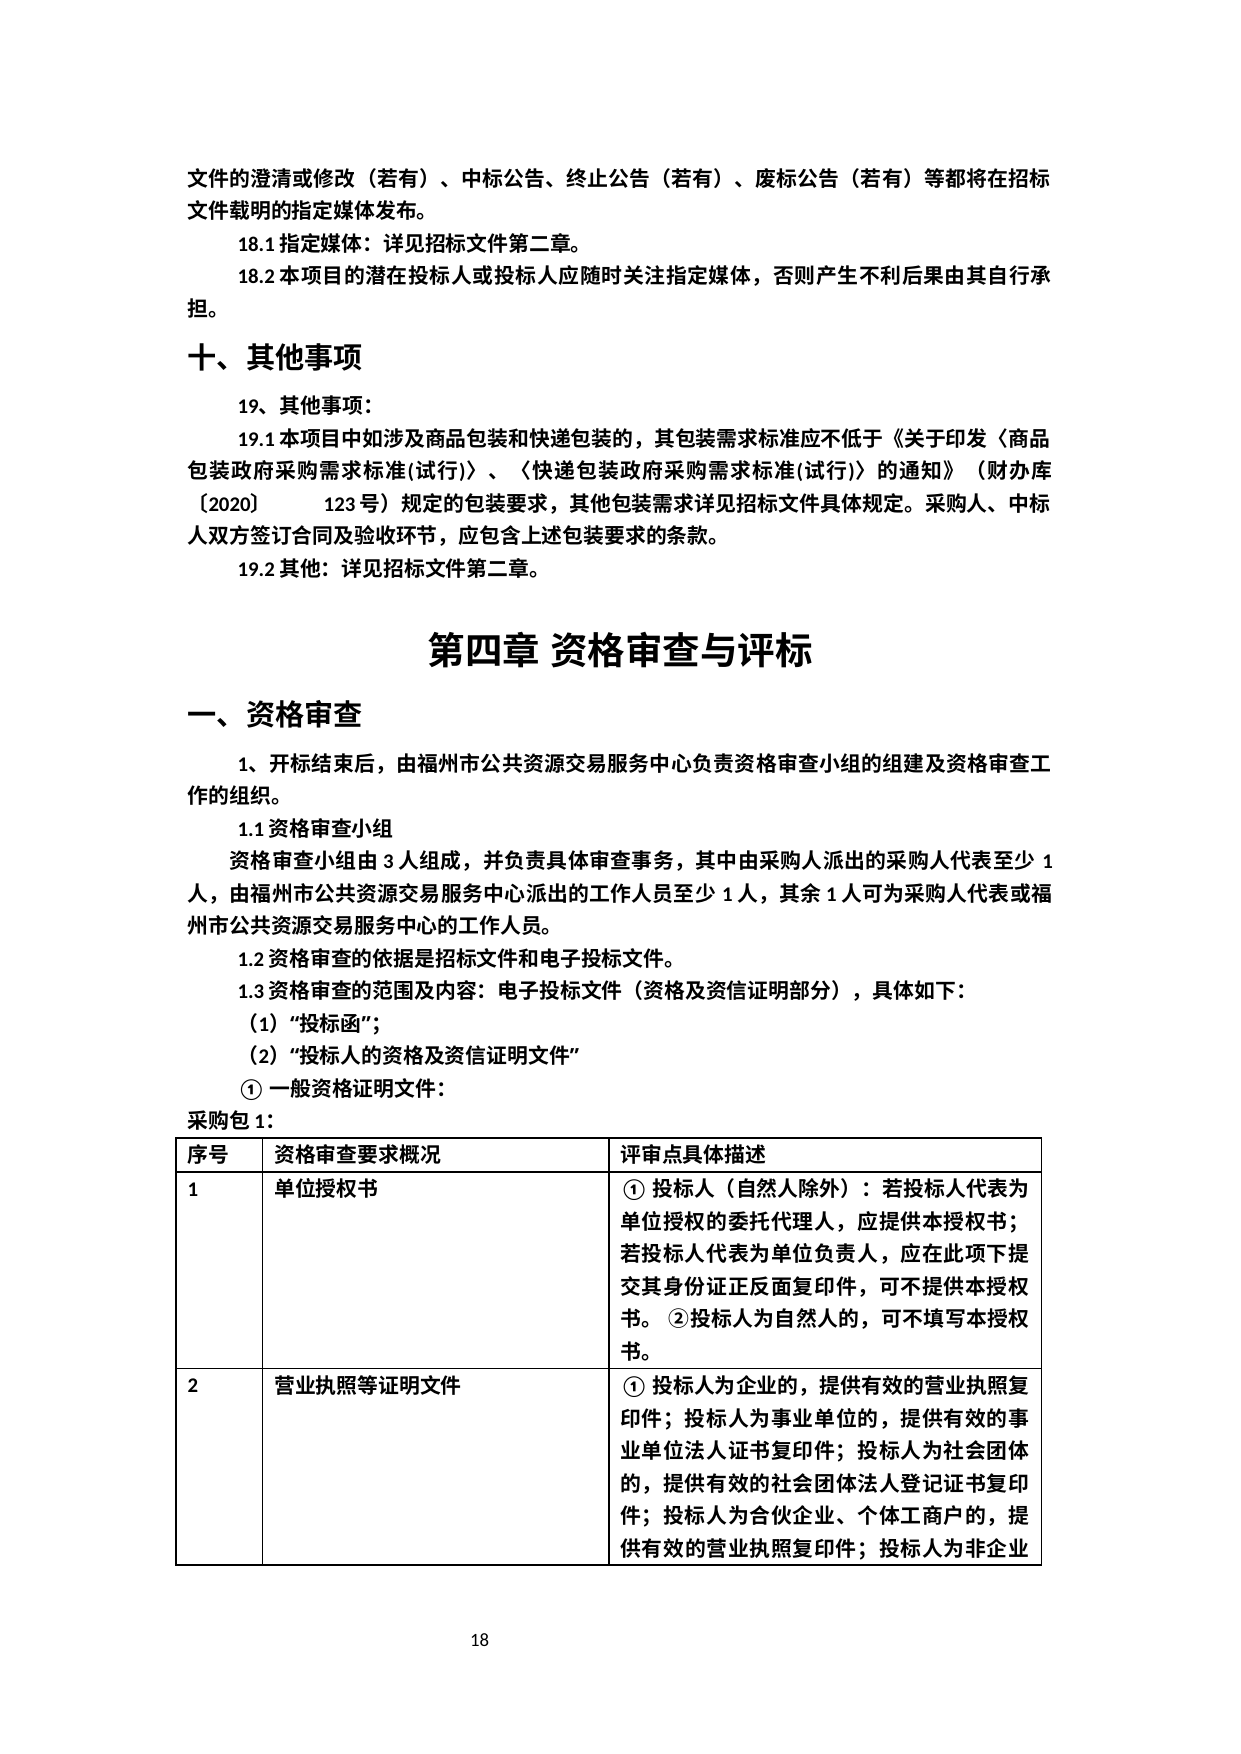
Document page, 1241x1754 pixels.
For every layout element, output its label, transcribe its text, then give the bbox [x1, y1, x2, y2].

text 资格审查小组由3人组成，并负责具体审查事务，其中由采购人派出的采购人代表至少1人，由福州市公共资源交易服务中心派出的工作人员至少1人，其余1人可为采购人代表或福州市公共资源交易服务中心的工作人员。 [187, 844, 1053, 942]
table_cell 1 [177, 1173, 262, 1368]
table_cell 2 [177, 1369, 262, 1564]
text 第四章 资格审查与评标 [187, 617, 1053, 682]
text 1、开标结束后，由福州市公共资源交易服务中心负责资格审查小组的组建及资格审查工作的组织。 [187, 747, 1053, 812]
text 19、其他事项： [187, 389, 1053, 422]
text 19.2其他：详见招标文件第二章。 [187, 552, 1053, 584]
table_header 资格审查要求概况 [263, 1139, 608, 1171]
table_header 序号 [177, 1139, 262, 1171]
table_cell 单位授权书 [263, 1173, 608, 1368]
text 采购包1： [187, 1104, 1053, 1137]
table_cell 营业执照等证明文件 [263, 1369, 608, 1564]
text 1.1资格审查小组 [187, 812, 1053, 844]
text 18.2本项目的潜在投标人或投标人应随时关注指定媒体，否则产生不利后果由其自行承担。 [187, 259, 1053, 324]
text 18.1指定媒体：详见招标文件第二章。 [187, 227, 1053, 259]
table_header 评审点具体描述 [610, 1139, 1041, 1171]
text 1.3资格审查的范围及内容：电子投标文件（资格及资信证明部分），具体如下： [187, 974, 1053, 1007]
text ①一般资格证明文件： [187, 1072, 1053, 1104]
table_cell ①投标人（自然人除外）：若投标人代表为单位授权的委托代理人，应提供本授权书；若投标人代表为单位负责人，应在此项下提交其身份证正反面复印件，可不提供本授权书。 ②投标人为自然人的，可不填写本授权书。 [610, 1173, 1041, 1368]
text 19.1本项目中如涉及商品包装和快递包装的，其包装需求标准应不低于《关于印发〈商品包装政府采购需求标准(试行)〉、〈快递包装政府采购需求标准(试行)〉的通知》（财办库〔2020〕 123号）规定的包装要求，其他包装需求详见招标文件具体规定。采购人、中标人双方签订合同及验收环节，应包含上述包装要求的条款。 [187, 422, 1053, 552]
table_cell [610, 1369, 1041, 1564]
text 十、其他事项 [187, 324, 1053, 389]
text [187, 162, 1053, 227]
text （1）“投标函”； [187, 1007, 1053, 1039]
text 1.2资格审查的依据是招标文件和电子投标文件。 [187, 942, 1053, 974]
text （2）“投标人的资格及资信证明文件” [187, 1039, 1053, 1072]
text 一、资格审查 [187, 682, 1053, 747]
